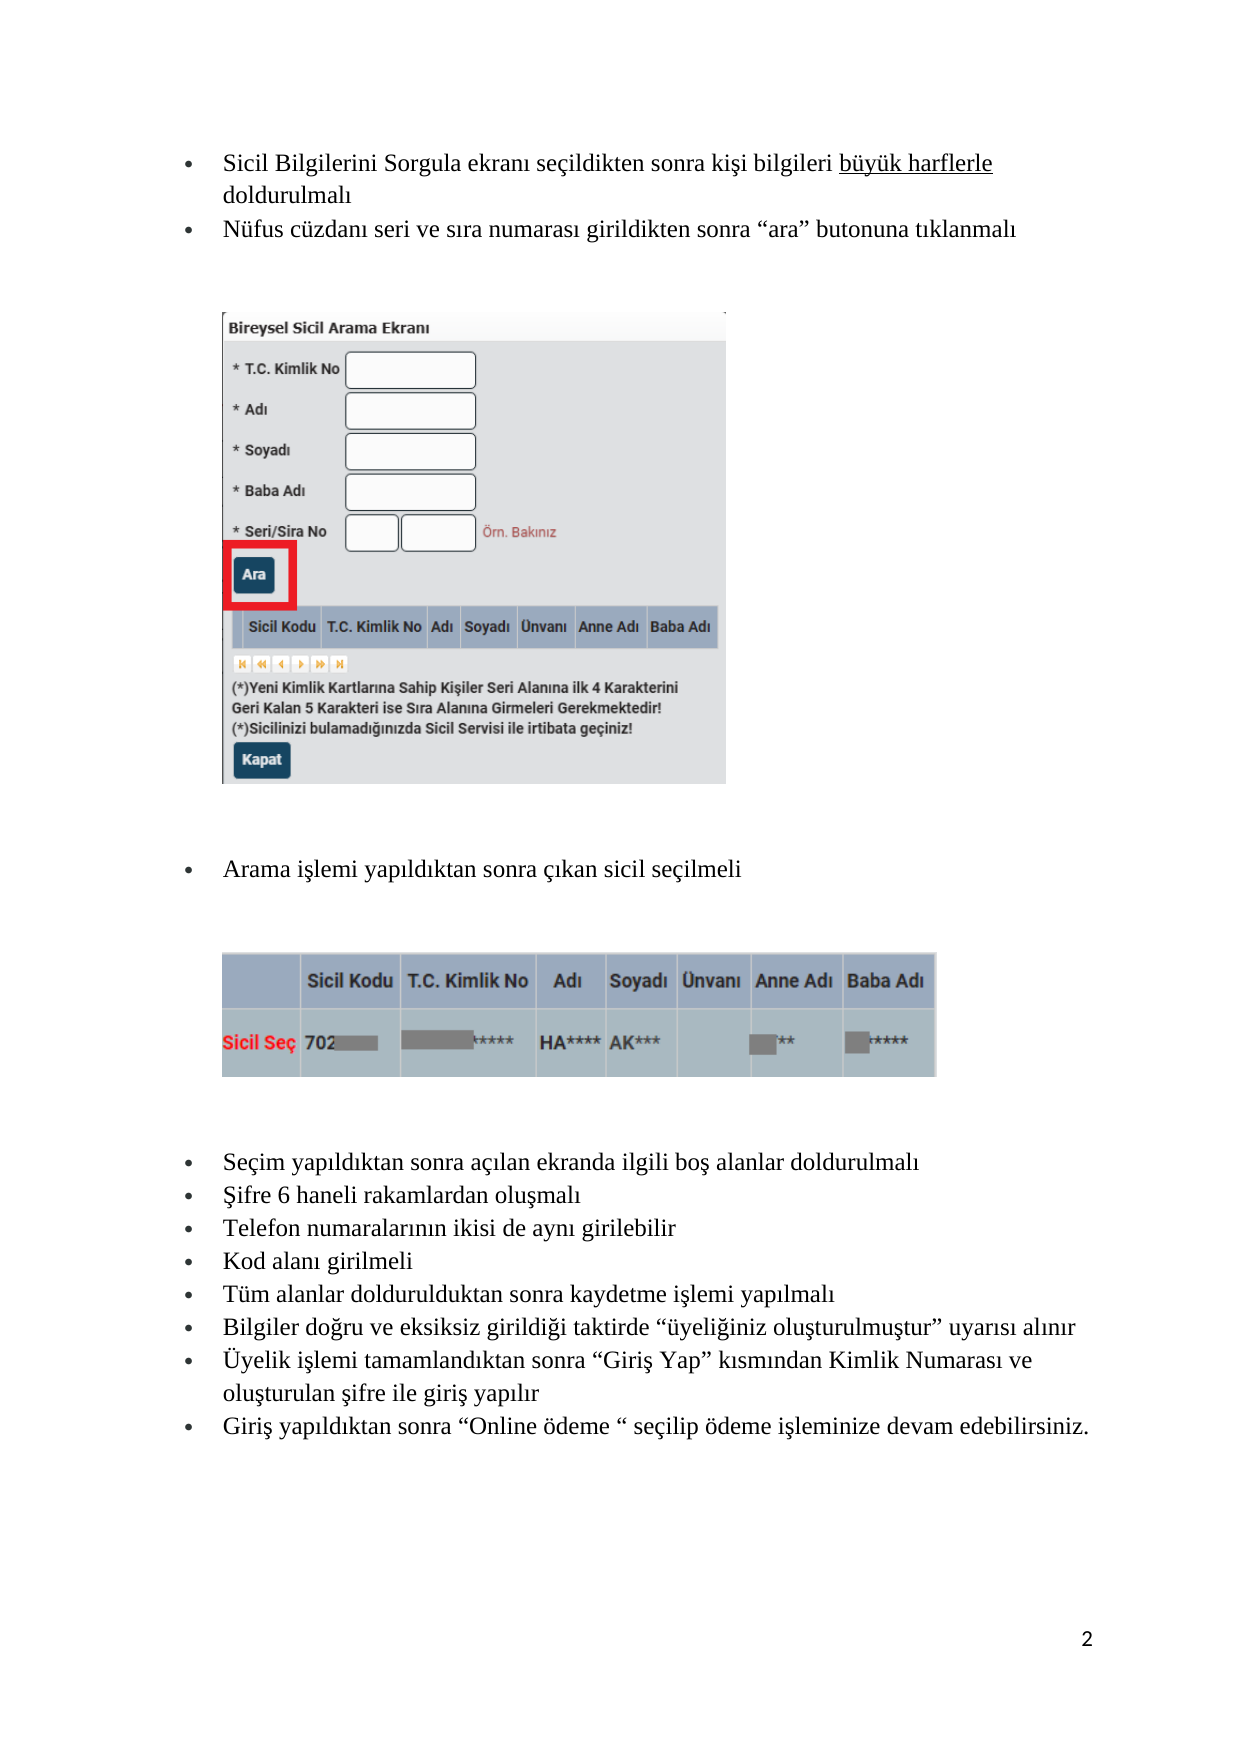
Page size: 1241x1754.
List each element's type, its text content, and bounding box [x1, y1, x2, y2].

picture [222, 952, 937, 1077]
list Bilgiler doğru ve eksiksiz girildiği taktirde “üyeliğiniz oluşturulmuştur” uyarısı alınır [185, 1312, 1093, 1341]
list Tüm alanlar doldurulduktan sonra kaydetme işlemi yapılmalı [185, 1279, 1093, 1308]
picture [222, 312, 726, 784]
list Sicil Bilgilerini Sorgula ekranı seçildikten sonra kişi bilgileri büyük harflerle doldurulmalı [185, 148, 1093, 209]
list Giriş yapıldıktan sonra “Online ödeme “ seçilip ödeme işleminize devam edebilirsiniz. [185, 1411, 1093, 1440]
list Telefon numaralarının ikisi de aynı girilebilir [185, 1213, 1093, 1242]
list Arama işlemi yapıldıktan sonra çıkan sicil seçilmeli [185, 854, 1093, 883]
list Seçim yapıldıktan sonra açılan ekranda ilgili boş alanlar doldurulmalı [185, 1147, 1093, 1176]
list Şifre 6 haneli rakamlardan oluşmalı [185, 1180, 1093, 1209]
list Nüfus cüzdanı seri ve sıra numarası girildikten sonra “ara” butonuna tıklanmalı [185, 214, 1093, 242]
list Kod alanı girilmeli [185, 1246, 1093, 1275]
list Üyelik işlemi tamamlandıktan sonra “Giriş Yap” kısmından Kimlik Numarası ve oluşturulan şifre ile giriş yapılır [185, 1345, 1093, 1407]
